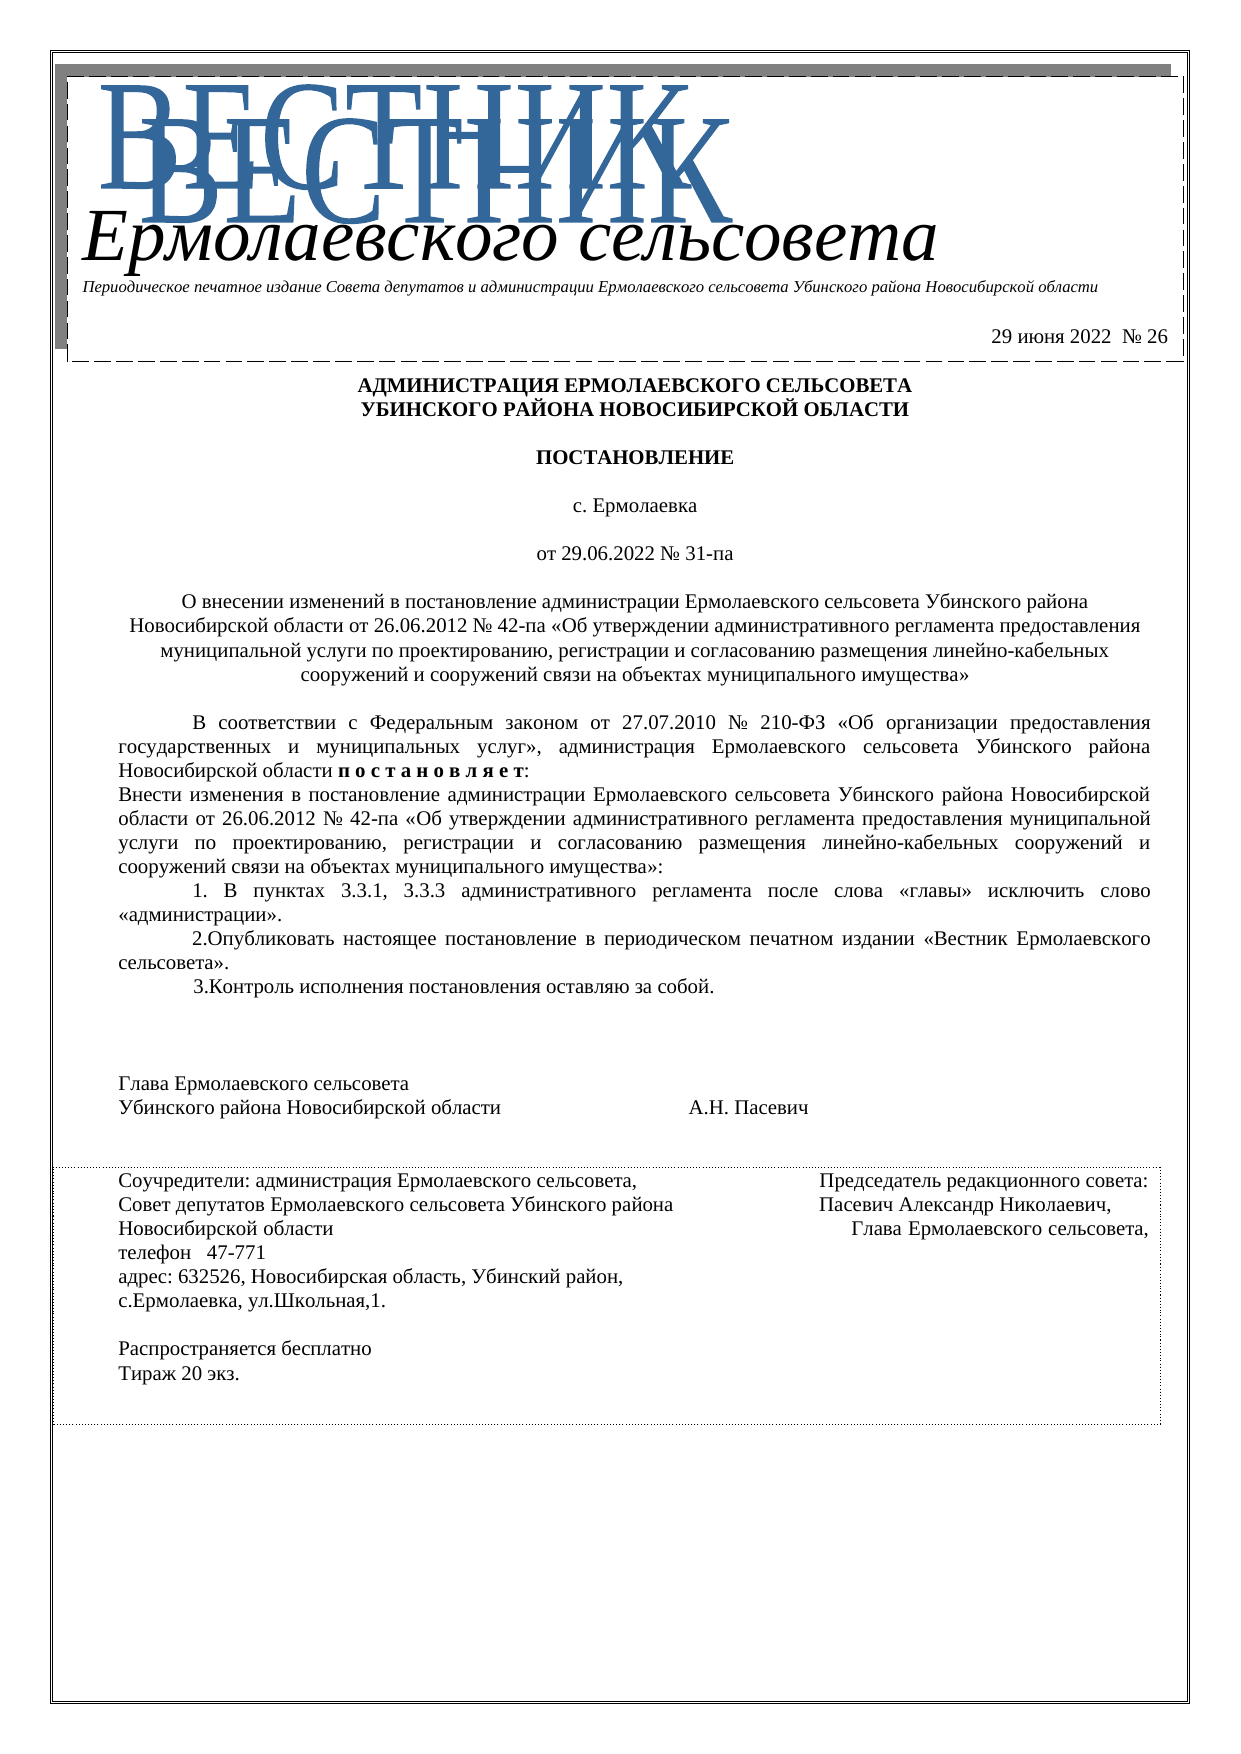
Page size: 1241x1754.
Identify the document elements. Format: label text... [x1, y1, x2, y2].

text 2.Опубликовать настоящее постановление в периодическом печатном издании «Вестник Ермолаевского сельсовета». [118, 926, 1152, 974]
text Соучредители: администрация Ермолаевского сельсовета, Председатель редакционного совета: [53, 1167, 1161, 1192]
text Тираж 20 экз. [53, 1359, 1161, 1425]
text Убинского района Новосибирской области А.Н. Пасевич [118, 1095, 1152, 1119]
text ПОСТАНОВЛЕНИЕ [118, 445, 1152, 469]
text Совет депутатов Ермолаевского сельсовета Убинского района Пасевич Александр Николаевич, [118, 1192, 1152, 1216]
text О внесении изменений в постановление администрации Ермолаевского сельсовета Убинского района Новосибирской области от 26.06.2012 № 42-па «Об утверждении административного регламента предоставления муниципальной услуги по проектированию, регистрации и согласованию размещения линейно-кабельных сооружений и сооружений связи на объектах муниципального имущества» [118, 589, 1152, 686]
text УБИНСКОГО РАЙОНА НОВОСИБИРСКОЙ ОБЛАСТИ [118, 397, 1152, 421]
text В соответствии с Федеральным законом от 27.07.2010 № 210-ФЗ «Об организации предоставления государственных и муниципальных услуг», администрация Ермолаевского сельсовета Убинского района Новосибирской области п о с т а н о в л я е т: [118, 710, 1152, 782]
text Распространяется бесплатно [118, 1336, 1152, 1359]
text с.Ермолаевка, ул.Школьная,1. [118, 1288, 1152, 1312]
text с. Ермолаевка [118, 493, 1152, 517]
text 1. В пунктах 3.3.1, 3.3.3 административного регламента после слова «главы» исключить слово «администрации». [118, 878, 1152, 926]
text от 29.06.2022 № 31-па [118, 541, 1152, 565]
text адрес: 632526, Новосибирская область, Убинский район, [118, 1264, 1152, 1288]
text АДМИНИСТРАЦИЯ ЕРМОЛАЕВСКОГО СЕЛЬСОВЕТА [118, 373, 1152, 397]
text Внести изменения в постановление администрации Ермолаевского сельсовета Убинского района Новосибирской области от 26.06.2012 № 42-па «Об утверждении административного регламента предоставления муниципальной услуги по проектированию, регистрации и согласованию размещения линейно-кабельных сооружений и сооружений связи на объектах муниципального имущества»: [118, 782, 1152, 878]
text Глава Ермолаевского сельсовета [118, 1071, 1152, 1095]
text Новосибирской области Глава Ермолаевского сельсовета, телефон 47-771 [118, 1216, 1152, 1264]
text 3.Контроль исполнения постановления оставляю за собой. [118, 974, 1152, 998]
